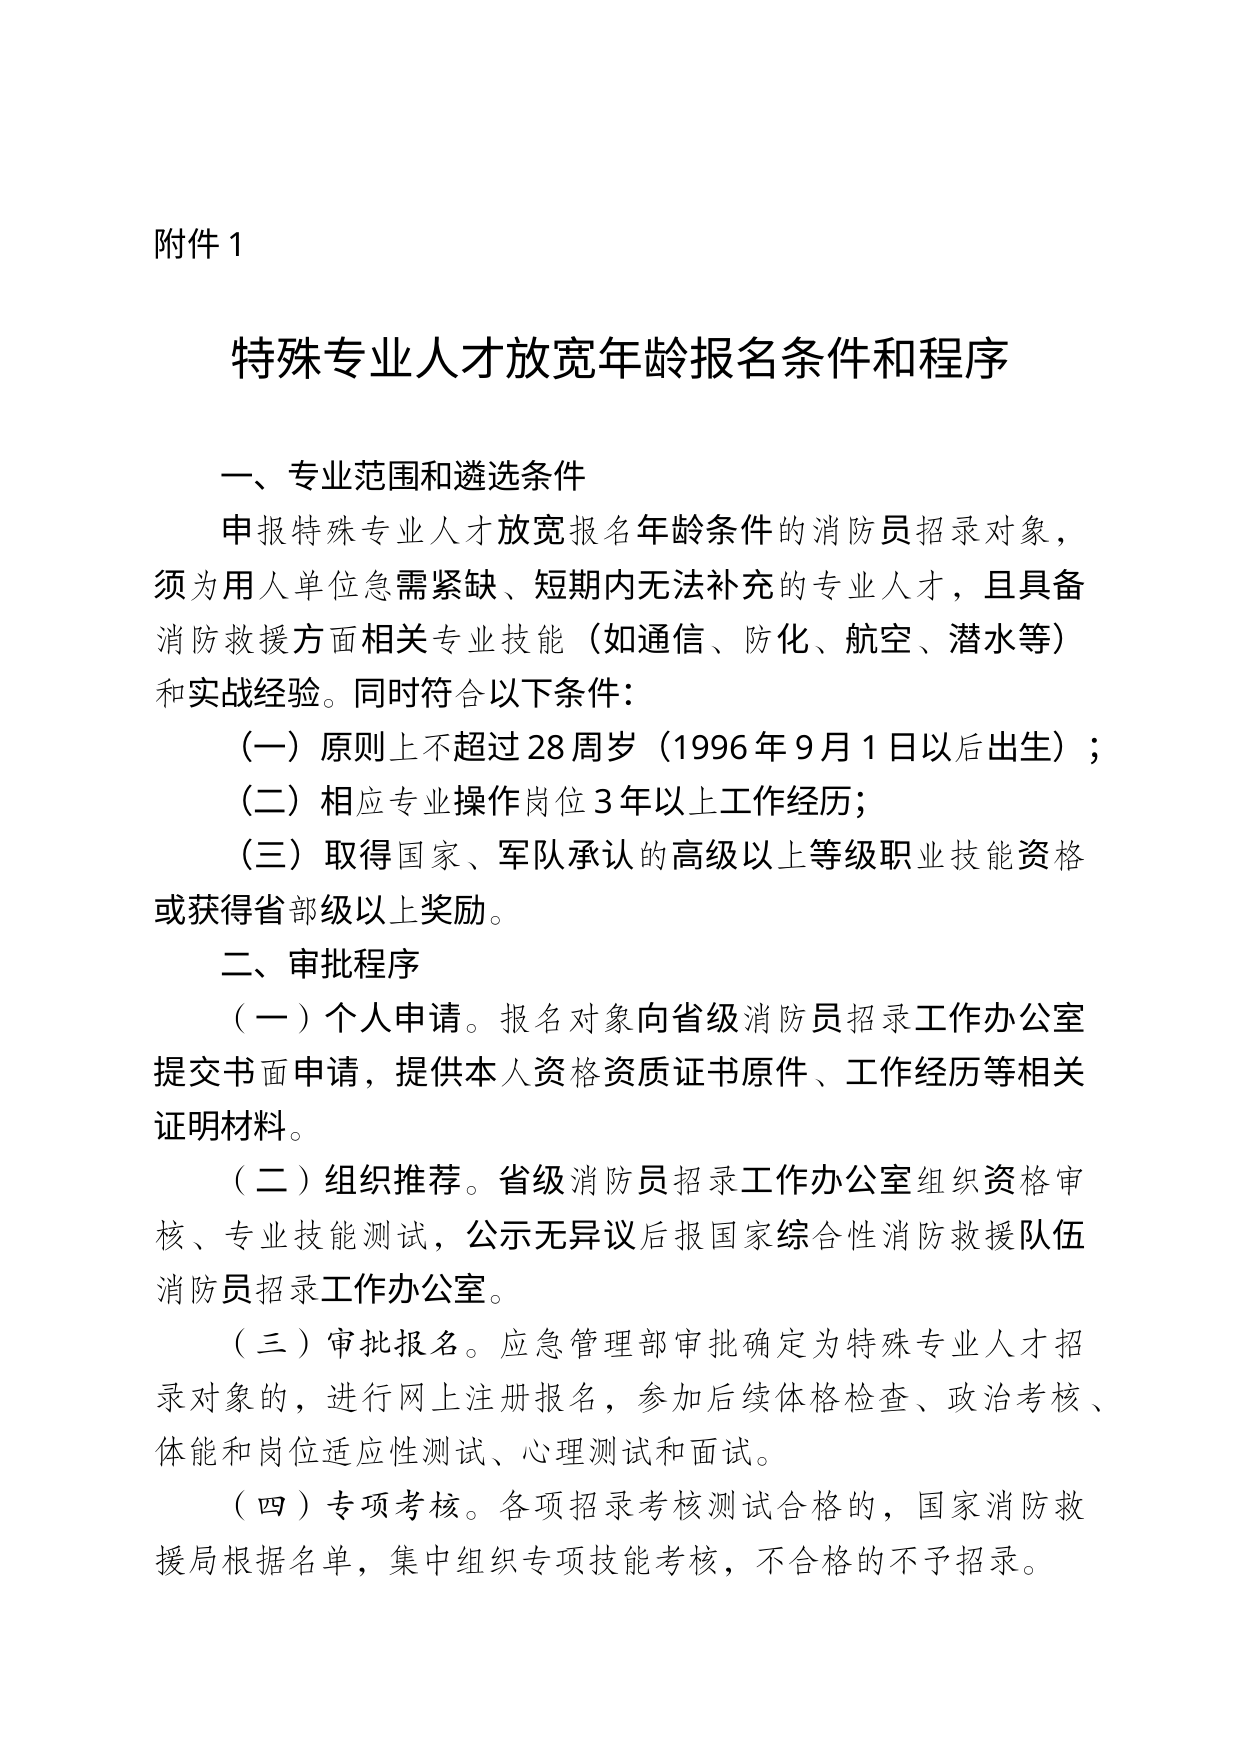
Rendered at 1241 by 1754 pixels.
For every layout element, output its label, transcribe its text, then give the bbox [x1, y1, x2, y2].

text 特殊专业人才放宽年龄报名条件和程序 [153, 327, 1087, 387]
text 申报特殊专业人才放宽报名年龄条件的消防员招录对象，须为用人单位急需紧缺、短期内无法补充的专业人才，且具备消防救援方面相关专业技能（如通信、防化、航空、潜水等）和实战经验。同时符合以下条件： [153, 499, 1087, 716]
text （三）审批报名。应急管理部审批确定为特殊专业人才招录对象的，进行网上注册报名，参加后续体格检查、政治考核、体能和岗位适应性测试、心理测试和面试。 [153, 1312, 1087, 1474]
text （二）组织推荐。省级消防员招录工作办公室组织资格审核、专业技能测试，公示无异议后报国家综合性消防救援队伍消防员招录工作办公室。 [153, 1149, 1087, 1312]
text （三）取得国家、军队承认的高级以上等级职业技能资格或获得省部级以上奖励。 [153, 824, 1087, 933]
text （四）专项考核。各项招录考核测试合格的，国家消防救援局根据名单，集中组织专项技能考核，不合格的不予招录。 [153, 1474, 1087, 1583]
text （一）个人申请。报名对象向省级消防员招录工作办公室提交书面申请，提供本人资格资质证书原件、工作经历等相关证明材料。 [153, 987, 1087, 1149]
text 附件1 [153, 218, 1087, 266]
text 二、审批程序 [153, 933, 1087, 987]
text （一）原则上不超过28周岁（1996年9月1日以后出生）； [153, 716, 1087, 770]
text 一、专业范围和遴选条件 [153, 445, 1087, 499]
text （二）相应专业操作岗位3年以上工作经历； [153, 770, 1087, 824]
